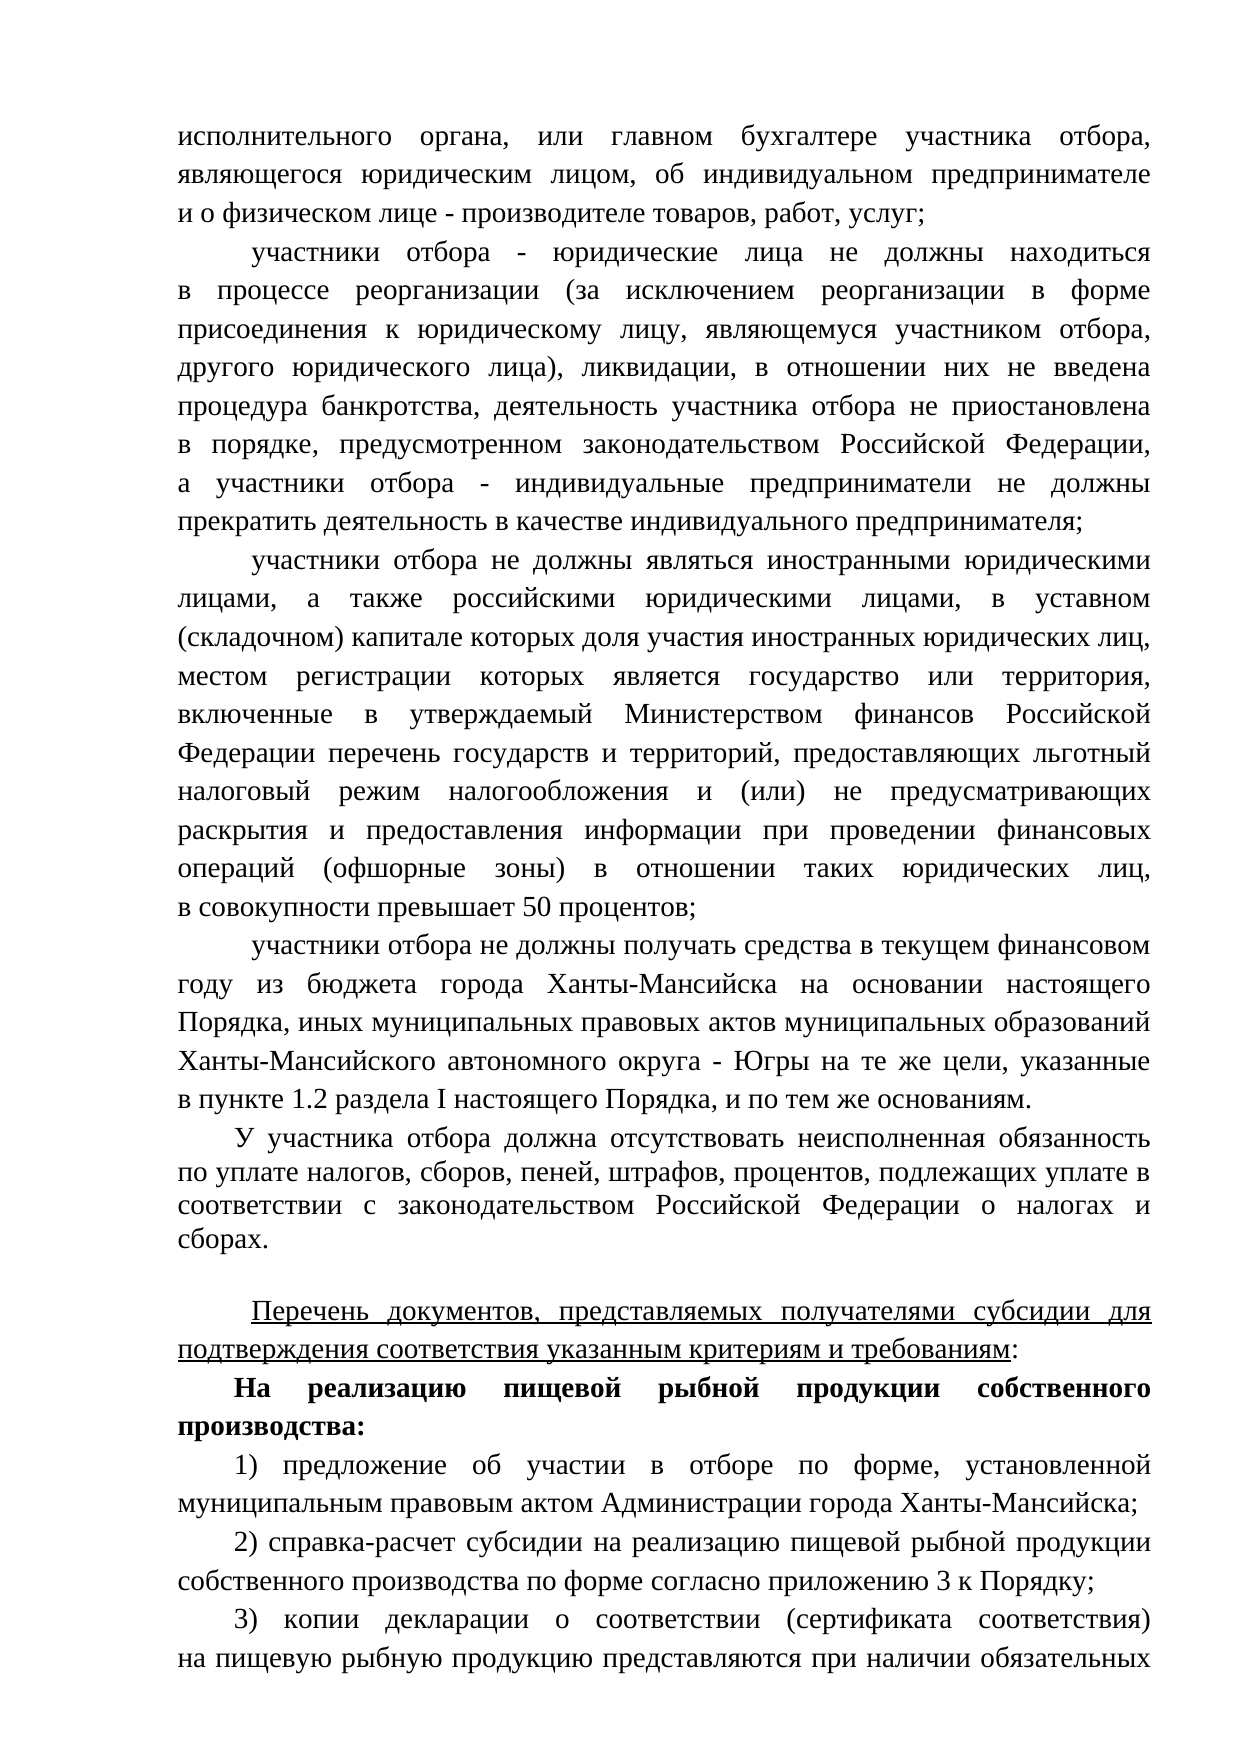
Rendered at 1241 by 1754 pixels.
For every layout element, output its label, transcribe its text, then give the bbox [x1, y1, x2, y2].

text участники отбора - юридические лица не должны находиться в процессе реорганизации (за исключением реорганизации в форме присоединения к юридическому лицу, являющемуся участником отбора, другого юридического лица), ликвидации, в отношении них не введена процедура банкротства, деятельность участника отбора не приостановлена в порядке, предусмотренном законодательством Российской Федерации, а участники отбора - индивидуальные предприниматели не должны прекратить деятельность в качестве индивидуального предпринимателя; [177, 234, 1152, 537]
text 1) предложение об участии в отборе по форме, установленной муниципальным правовым актом Администрации города Ханты-Мансийска; [177, 1447, 1152, 1519]
text У участника отбора должна отсутствовать неисполненная обязанность по уплате налогов, сборов, пеней, штрафов, процентов, подлежащих уплате в соответствии с законодательством Российской Федерации о налогах и сборах. [177, 1120, 1152, 1254]
text участники отбора не должны получать средства в текущем финансовом году из бюджета города Ханты-Мансийска на основании настоящего Порядка, иных муниципальных правовых актов муниципальных образований Ханты-Мансийского автономного округа - Югры на те же цели, указанные в пункте 1.2 раздела I настоящего Порядка, и по тем же основаниям. [177, 927, 1152, 1115]
text 2) справка-расчет субсидии на реализацию пищевой рыбной продукции собственного производства по форме согласно приложению 3 к Порядку; [177, 1524, 1152, 1596]
text Перечень документов, представляемых получателями субсидии для подтверждения соответствия указанным критериям и требованиям: [177, 1293, 1152, 1365]
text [177, 1601, 1152, 1673]
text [177, 118, 1152, 229]
text На реализацию пищевой рыбной продукции собственного производства: [177, 1370, 1152, 1442]
text участники отбора не должны являться иностранными юридическими лицами, а также российскими юридическими лицами, в уставном (складочном) капитале которых доля участия иностранных юридических лиц, местом регистрации которых является государство или территория, включенные в утверждаемый Министерством финансов Российской Федерации перечень государств и территорий, предоставляющих льготный налоговый режим налогообложения и (или) не предусматривающих раскрытия и предоставления информации при проведении финансовых операций (офшорные зоны) в отношении таких юридических лиц, в совокупности превышает 50 процентов; [177, 542, 1152, 922]
